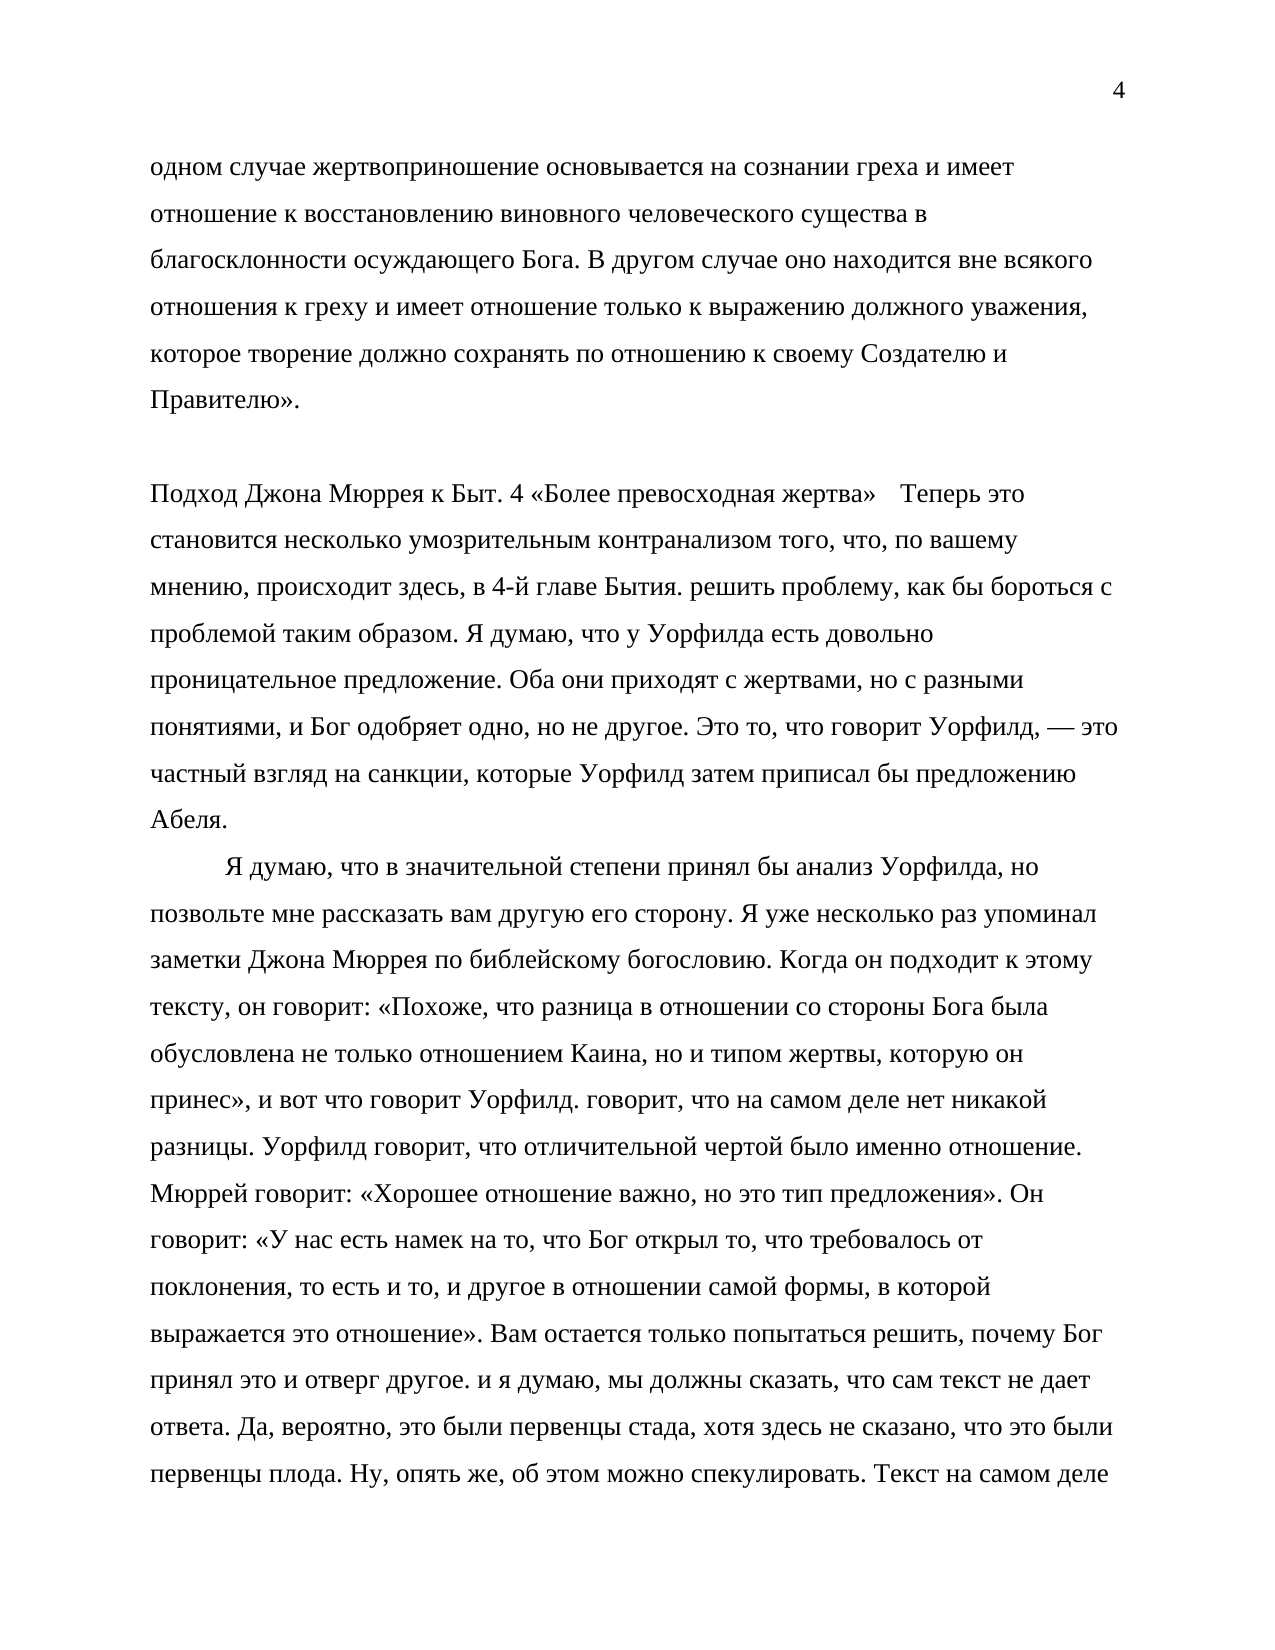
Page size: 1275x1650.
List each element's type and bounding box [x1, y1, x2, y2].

text [150, 150, 1125, 834]
text [150, 850, 1125, 1488]
